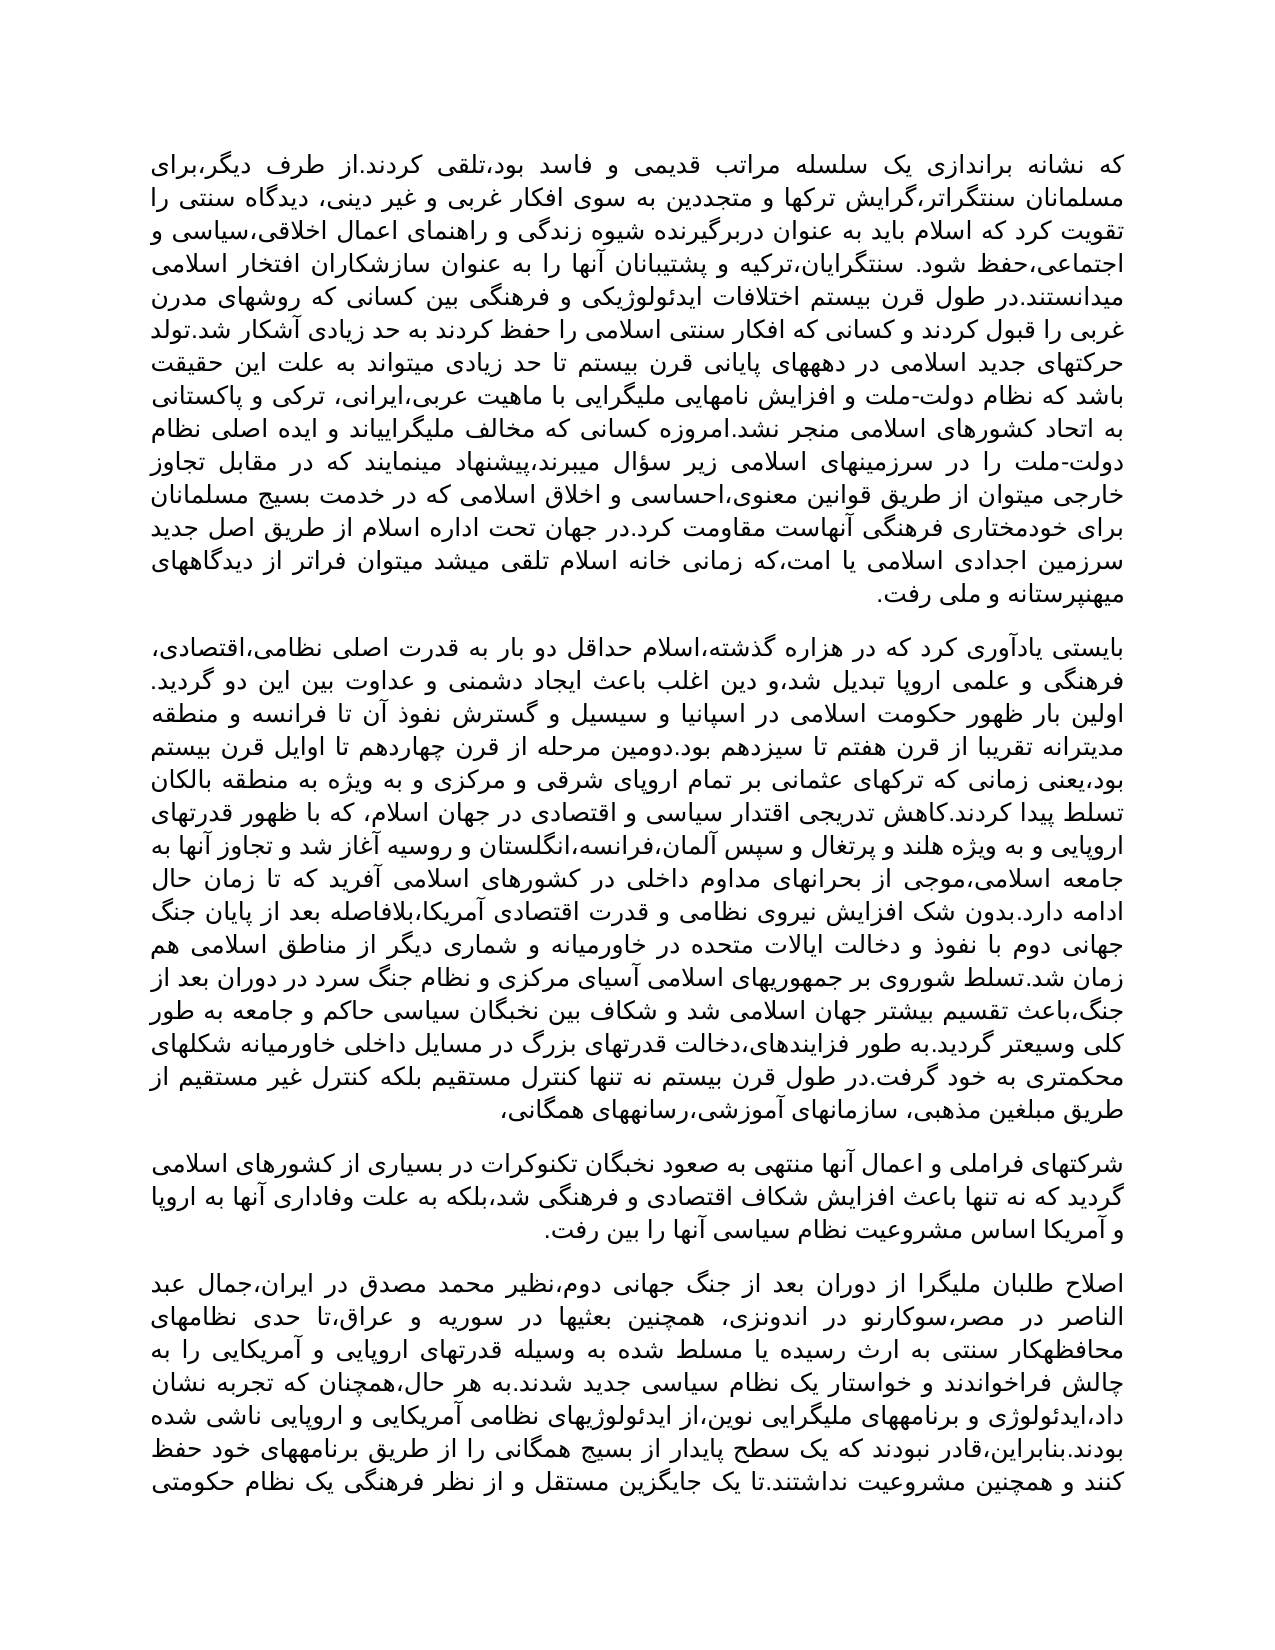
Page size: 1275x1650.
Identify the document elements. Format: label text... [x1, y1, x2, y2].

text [150, 150, 1125, 608]
text بایستی یادآوری کرد که در هزاره گذشته،اسلام‏ حداقل دو بار به قدرت اصلی نظامی،اقتصادی، فرهنگی و علمی اروپا تبدیل شد،و دین اغلب‏ باعث ایجاد دشمنی و عداوت بین این دو گردید. اولین بار ظهور حکومت اسلامی در اسپانیا و سیسیل و گسترش نفوذ آن تا فرانسه و منطقه مدیترانه‏ تقریبا از قرن هفتم تا سیزدهم بود.دومین مرحله از قرن چهاردهم تا اوایل قرن بیستم بود،یعنی زمانی‏ که ترک‏های عثمانی بر تمام اروپای شرقی و مرکزی‏ و به ویژه به منطقه بالکان تسلط پیدا کردند.کاهش‏ تدریجی اقتدار سیاسی و اقتصادی در جهان اسلام، که با ظهور قدرت‏های اروپایی و به ویژه هلند و پرتغال و سپس آلمان،فرانسه،انگلستان و روسیه‏ آغاز شد و تجاوز آنها به جامعه اسلامی،موجی‏ از بحران‏های مداوم داخلی در کشورهای اسلامی‏ آفرید که تا زمان حال ادامه دارد.بدون شک افزایش‏ نیروی نظامی و قدرت اقتصادی آمریکا،بلافاصله‏ بعد از پایان جنگ جهانی دوم با نفوذ و دخالت‏ ایالات متحده در خاورمیانه و شماری دیگر از مناطق اسلامی هم زمان شد.تسلط شوروی بر جمهوری‏های اسلامی آسیای مرکزی و نظام جنگ‏ سرد در دوران بعد از جنگ،باعث تقسیم بیشتر جهان اسلامی شد و شکاف بین نخبگان سیاسی‏ حاکم و جامعه به طور کلی وسیع‏تر گردید.به طور فزاینده‏ای،دخالت قدرت‏های بزرگ در مسایل‏ داخلی خاورمیانه شکل‏های محکم‏تری به خود گرفت.در طول قرن بیستم نه تنها کنترل مستقیم‏ بلکه کنترل غیر مستقیم از طریق مبلغین مذهبی، سازمان‏های آموزشی،رسانه‏های همگانی، [150, 633, 1125, 1124]
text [150, 1269, 1125, 1496]
text شرکت‏های فراملی و اعمال آنها منتهی به صعود نخبگان تکنوکرات در بسیاری از کشورهای‏ اسلامی گردید که نه تنها باعث افزایش شکاف‏ اقتصادی و فرهنگی شد،بلکه به علت وفاداری آنها به اروپا و آمریکا اساس مشروعیت نظام سیاسی آنها را بین رفت. [150, 1149, 1125, 1244]
